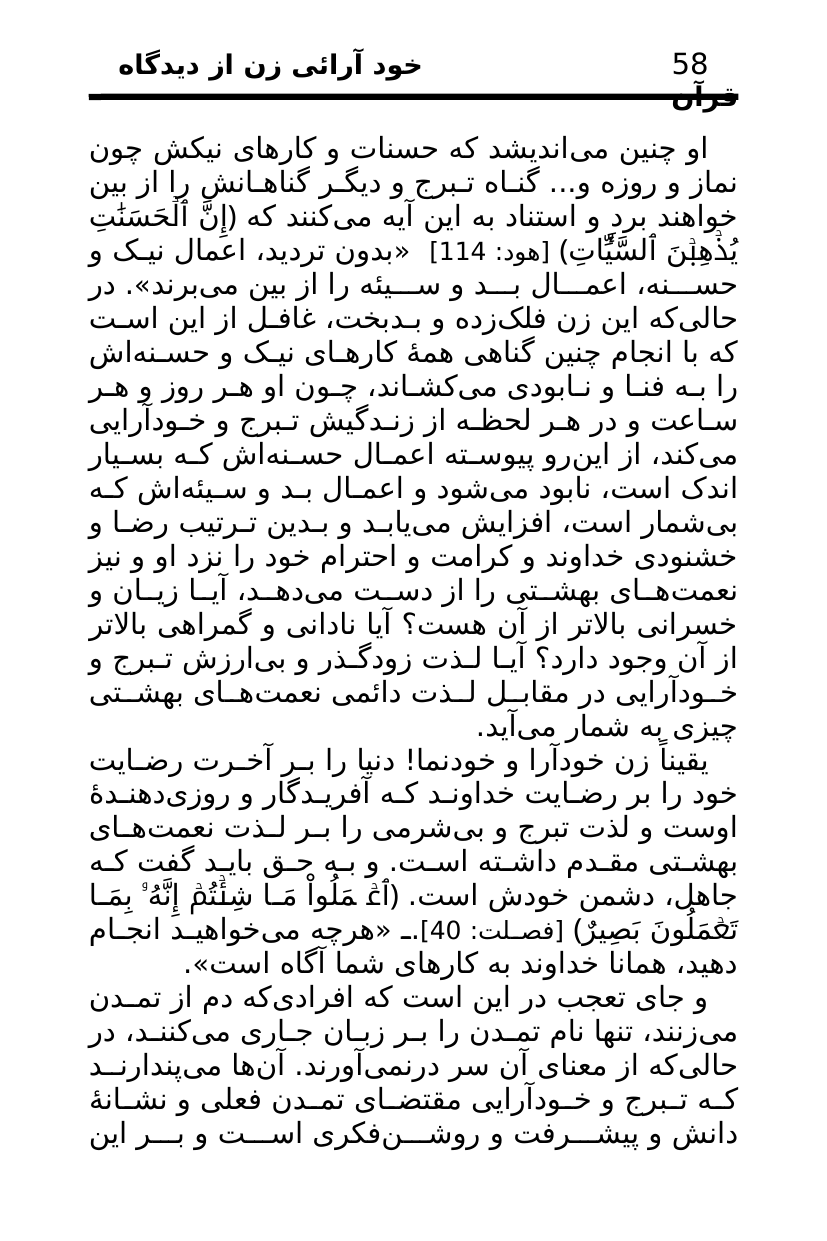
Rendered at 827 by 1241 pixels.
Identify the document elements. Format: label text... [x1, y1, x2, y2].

text او چنین می‌اندیشد که حسنات و کارهای نیکش چون نماز و روزه و... گناه تبرج و دیگر گناهانش را از بین خواهند برد و استناد به این آیه می‌کنند که ﴿إِنَّ ٱلۡحَسَنَٰتِ يُذۡهِبۡنَ ٱلسَّيِّ‍َٔاتِ﴾ [هود: 114] «بدون تردید، اعمال نیک و حسنه، اعمال بد و سیئه را از بین می‌برند». در حالی‌که این زن فلک‌زده و بدبخت، غافل از این است که با انجام چنین گناهی همۀ کارهای نیک و حسنه‌اش را به فنا و نابودی می‌کشاند، چون او هر روز و هر ساعت و در هر لحظه از زندگیش تبرج و خودآرایی می‌کند، از این‌رو پیوسته اعمال حسنه‌اش که بسیار اندک است، نابود می‌شود و اعمال بد و سیئه‌اش که بی‌شمار است، افزایش می‌یابد و بدین ترتیب رضا و خشنودی خداوند و کرامت و احترام خود را نزد او و نیز نعمت‌های بهشتی را از دست می‌دهد، آیا زیان و خسرانی بالاتر از آن هست؟ آیا نادانی و گمراهی بالاتر از آن وجود دارد؟ آیا لذت زودگذر و بی‌ارزش تبرج و خودآرایی در مقابل لذت دائمی نعمت‌های بهشتی چیزی به شمار می‌آید. [89, 132, 738, 743]
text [89, 981, 738, 1150]
text یقیناً زن خودآرا و خودنما! دنیا را بر آخرت رضایت خود را بر رضایت خداوند که آفریدگار و روزی‌دهندۀ اوست و لذت تبرج و بی‌شرمی را بر لذت نعمت‌های بهشتی مقدم داشته است. و به حق باید گفت که جاهل، دشمن خودش است. ﴿ٱعۡمَلُواْ مَا شِئۡتُمۡ إِنَّهُۥ بِمَا تَعۡمَلُونَ بَصِيرٌ﴾ [فصلت: 40]. «هرچه می‌خواهید انجام دهید، همانا خداوند به کارهای شما آگاه است». [89, 743, 738, 981]
